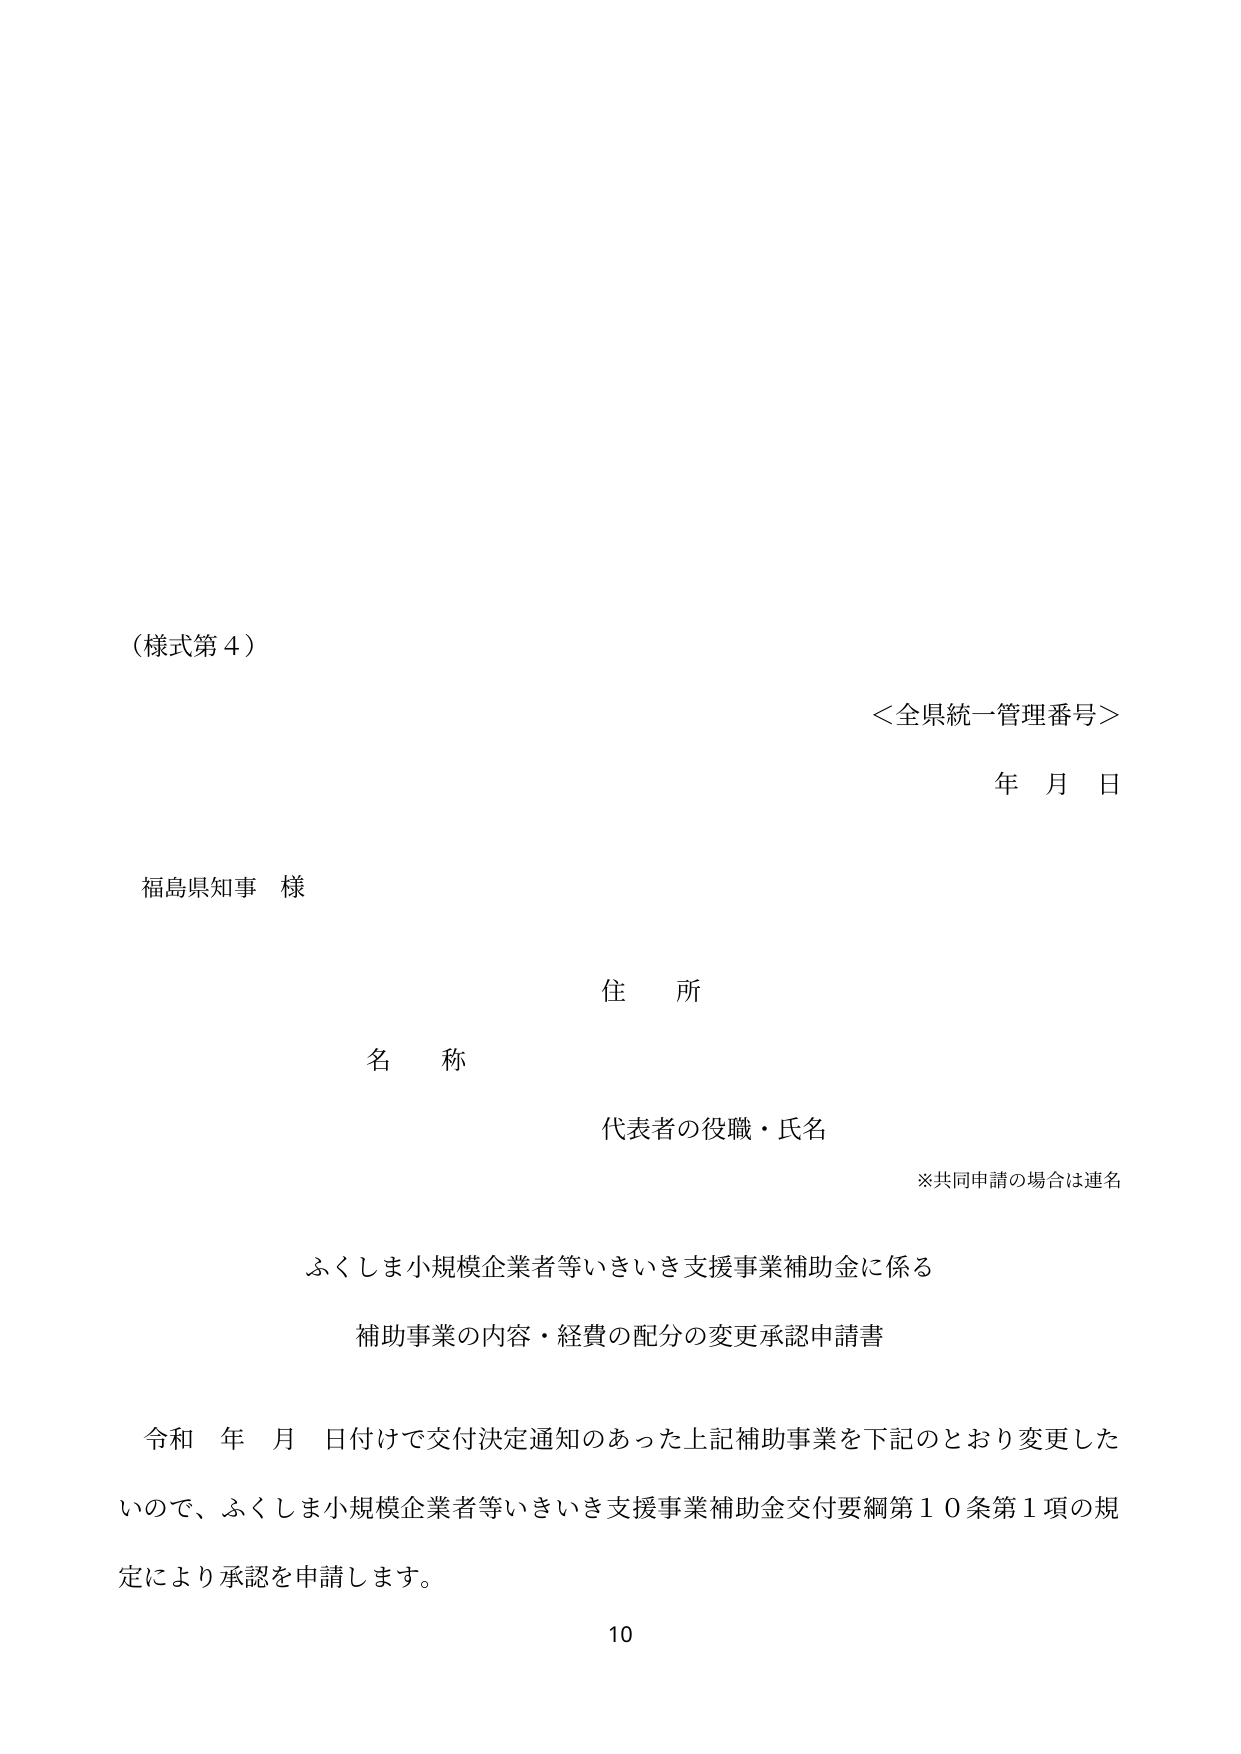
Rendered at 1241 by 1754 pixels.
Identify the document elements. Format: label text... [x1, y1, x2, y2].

text 福島県知事 様 [118, 851, 1122, 920]
text 代表者の役職・氏名 [118, 1093, 1122, 1162]
text 住 所 [118, 955, 1122, 1024]
text ふくしま小規模企業者等いきいき支援事業補助金に係る [118, 1231, 1122, 1300]
text 令和 年 月 日付けで交付決定通知のあった上記補助事業を下記のとおり変更したいので、ふくしま小規模企業者等いきいき支援事業補助金交付要綱第１０条第１項の規定により承認を申請します。 [118, 1403, 1122, 1610]
text 名 称 [118, 1024, 1122, 1093]
text （様式第４） [118, 610, 1122, 679]
text 補助事業の内容・経費の配分の変更承認申請書 [118, 1300, 1122, 1369]
text ※共同申請の場合は連名 [118, 1162, 1122, 1196]
text 年 月 日 [118, 748, 1122, 817]
text ＜全県統一管理番号＞ [118, 679, 1122, 748]
